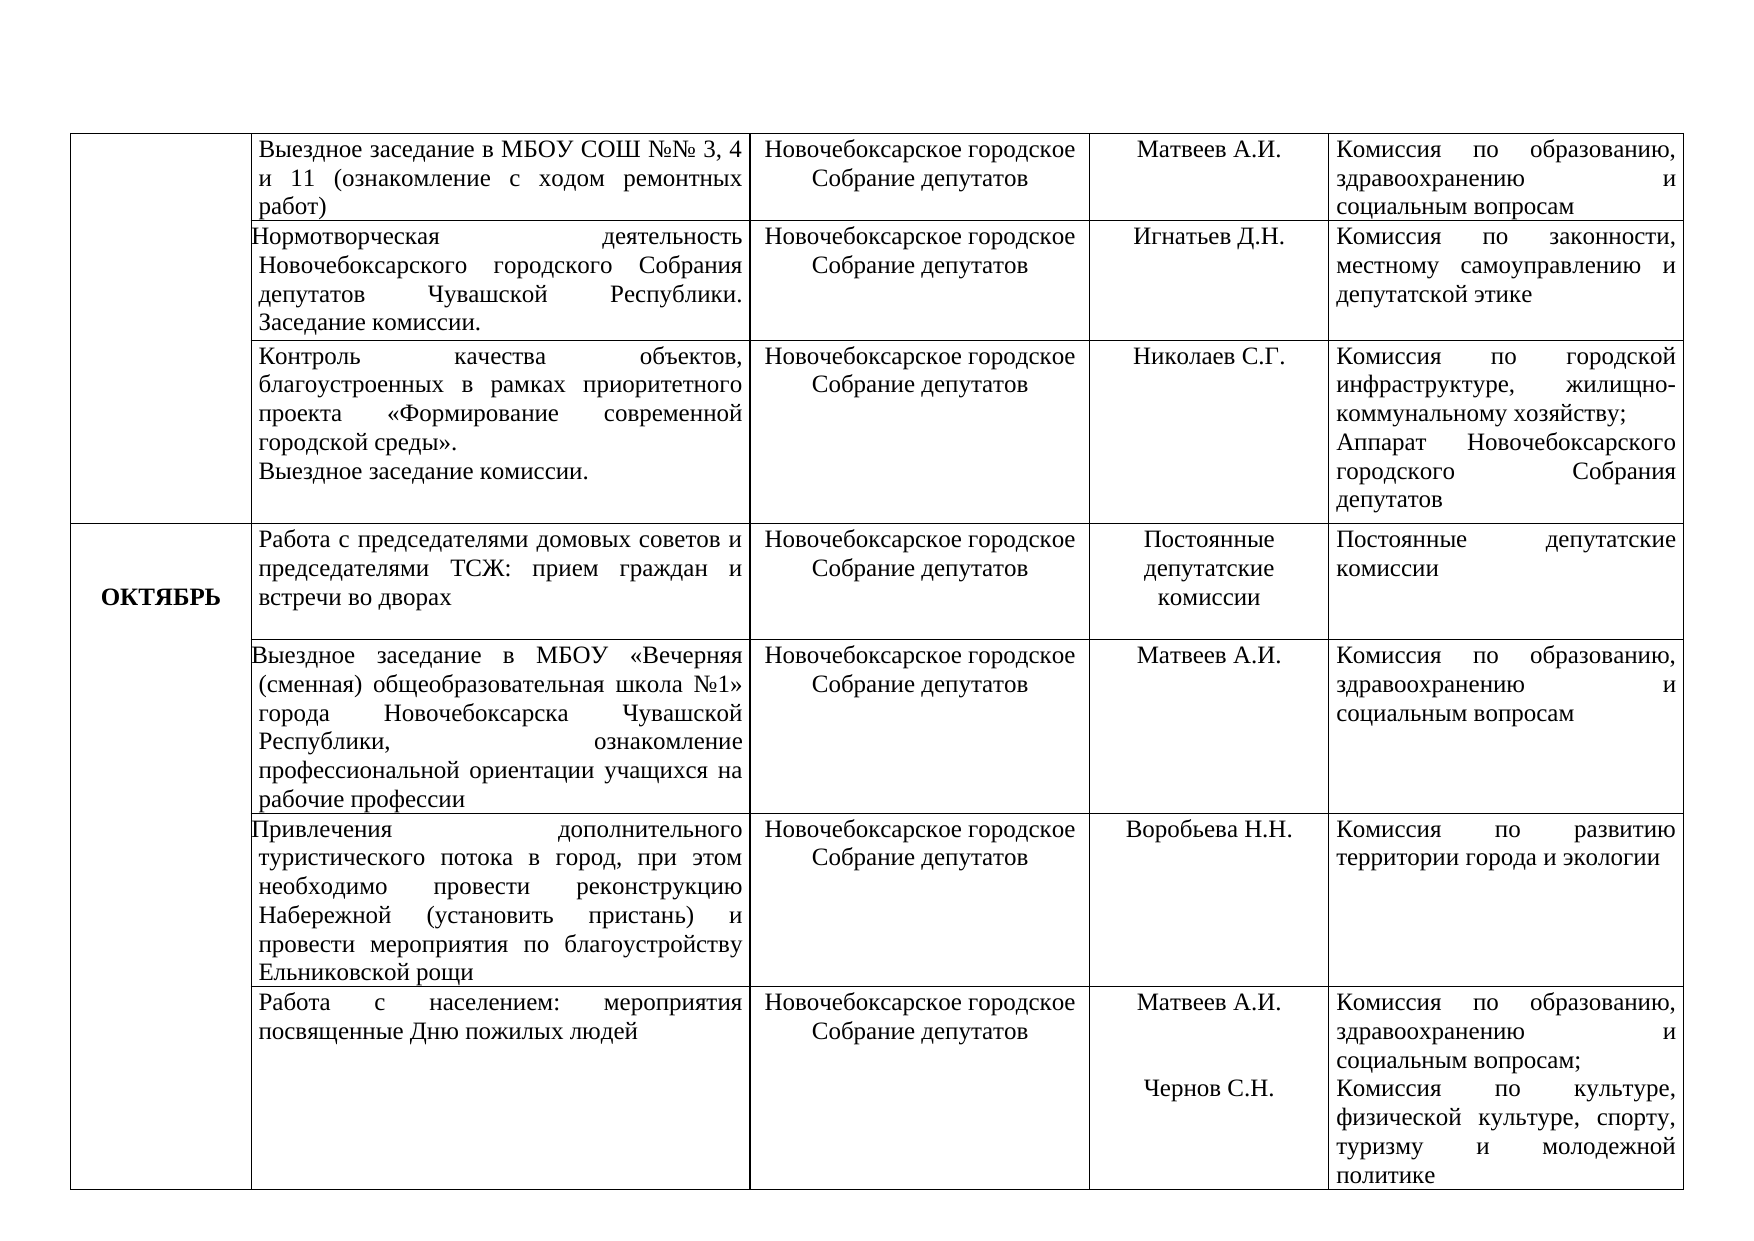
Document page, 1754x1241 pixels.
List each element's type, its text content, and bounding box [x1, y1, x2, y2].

table_cell Матвеев А.И. [1090, 134, 1328, 220]
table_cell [751, 987, 1089, 1188]
table_cell Нормотворческая деятельность Новочебоксарского городского Собрания депутатов Чувашской Республики. Заседание комиссии. [252, 221, 749, 340]
table_cell Контроль качества объектов, благоустроенных в рамках приоритетного проекта «Формирование современной городской среды». Выездное заседание комиссии. [252, 341, 749, 523]
table_cell Работа с населением: мероприятия посвященные Дню пожилых людей [252, 987, 749, 1188]
table_cell Комиссия по городской инфраструктуре, жилищно-коммунальному хозяйству; Аппарат Новочебоксарского городского Собрания депутатов [1329, 341, 1683, 523]
table_cell Работа с председателями домовых советов и председателями ТСЖ: прием граждан и встречи во дворах [252, 524, 749, 639]
table_cell Выездное заседание в МБОУ «Вечерняя (сменная) общеобразовательная школа №1» города Новочебоксарска Чувашской Республики, ознакомление профессиональной ориентации учащихся на рабочие профессии [252, 640, 749, 813]
table_cell Новочебоксарское городское Собрание депутатов [751, 814, 1089, 986]
table_cell Комиссия по образованию, здравоохранению и социальным вопросам; Комиссия по культуре, физической культуре, спорту, туризму и молодежной политике [1329, 987, 1683, 1188]
table_cell Новочебоксарское городское Собрание депутатов [751, 640, 1089, 813]
table_cell Новочебоксарское городское Собрание депутатов [751, 221, 1089, 340]
table_cell Постоянные депутатские комиссии [1090, 524, 1328, 639]
table_cell Матвеев А.И. Чернов С.Н. [1090, 987, 1328, 1188]
table_cell Николаев С.Г. [1090, 341, 1328, 523]
table_cell ОКТЯБРЬ [71, 524, 251, 1188]
table_cell Новочебоксарское городское Собрание депутатов [751, 341, 1089, 523]
table_cell Матвеев А.И. [1090, 640, 1328, 813]
table_cell Выездное заседание в МБОУ СОШ №№ 3, 4 и 11 (ознакомление с ходом ремонтных работ) [252, 134, 749, 220]
table_cell Постоянные депутатские комиссии [1329, 524, 1683, 639]
table_cell Новочебоксарское городское Собрание депутатов [751, 524, 1089, 639]
table_cell Комиссия по развитию территории города и экологии [1329, 814, 1683, 986]
table_cell Игнатьев Д.Н. [1090, 221, 1328, 340]
table_cell Комиссия по образованию, здравоохранению и социальным вопросам [1329, 134, 1683, 220]
table_cell Воробьева Н.Н. [1090, 814, 1328, 986]
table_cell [751, 134, 1089, 220]
table_cell Комиссия по образованию, здравоохранению и социальным вопросам [1329, 640, 1683, 813]
table_cell Привлечения дополнительного туристического потока в город, при этом необходимо провести реконструкцию Набережной (установить пристань) и провести мероприятия по благоустройству Ельниковской рощи [252, 814, 749, 986]
table_cell Комиссия по законности, местному самоуправлению и депутатской этике [1329, 221, 1683, 340]
